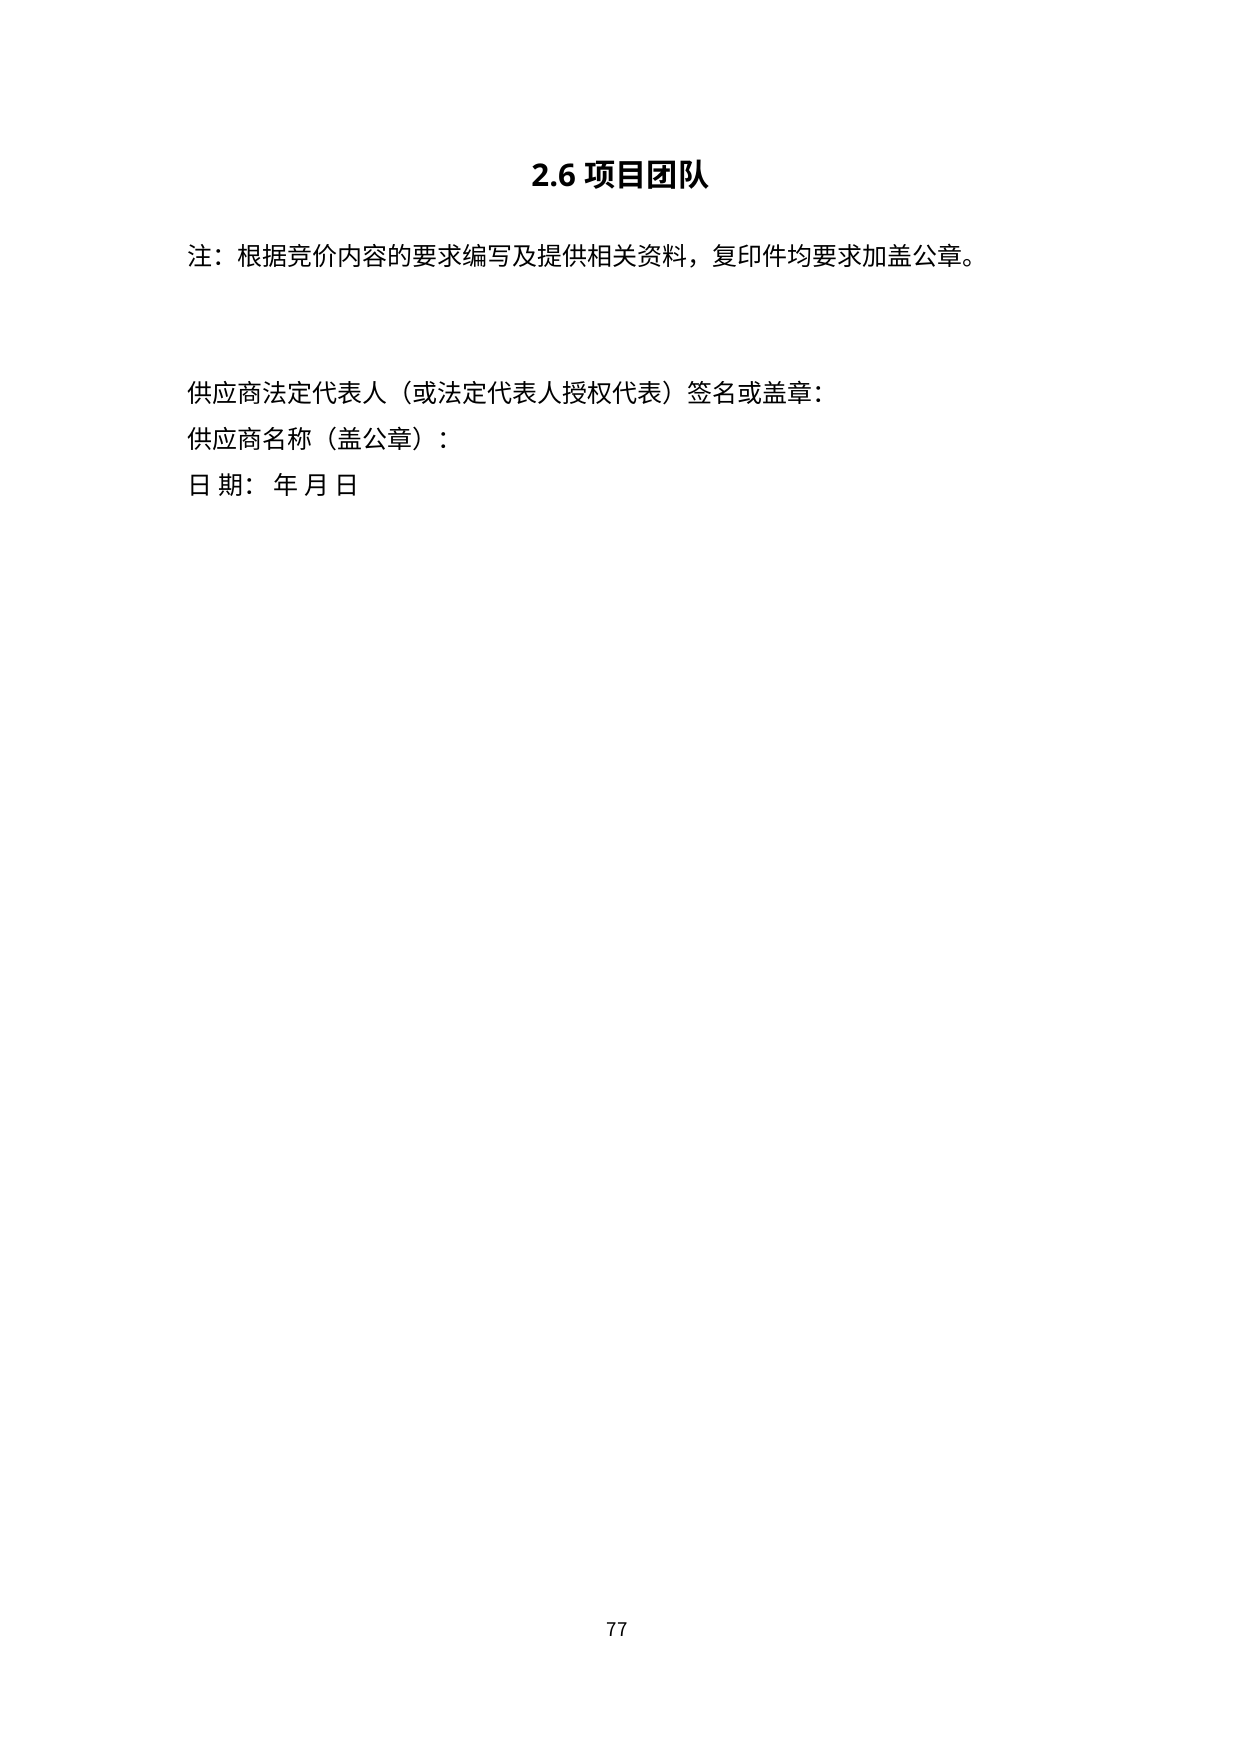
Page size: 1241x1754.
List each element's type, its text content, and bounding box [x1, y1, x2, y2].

text 注：根据竞价内容的要求编写及提供相关资料，复印件均要求加盖公章。 [187, 229, 1053, 274]
text 供应商法定代表人（或法定代表人授权代表）签名或盖章： [187, 366, 1053, 412]
text 2.6 项目团队 [187, 150, 1053, 195]
text 供应商名称（盖公章）： [187, 412, 1053, 458]
text 日 期： 年 月 日 [187, 458, 1053, 504]
